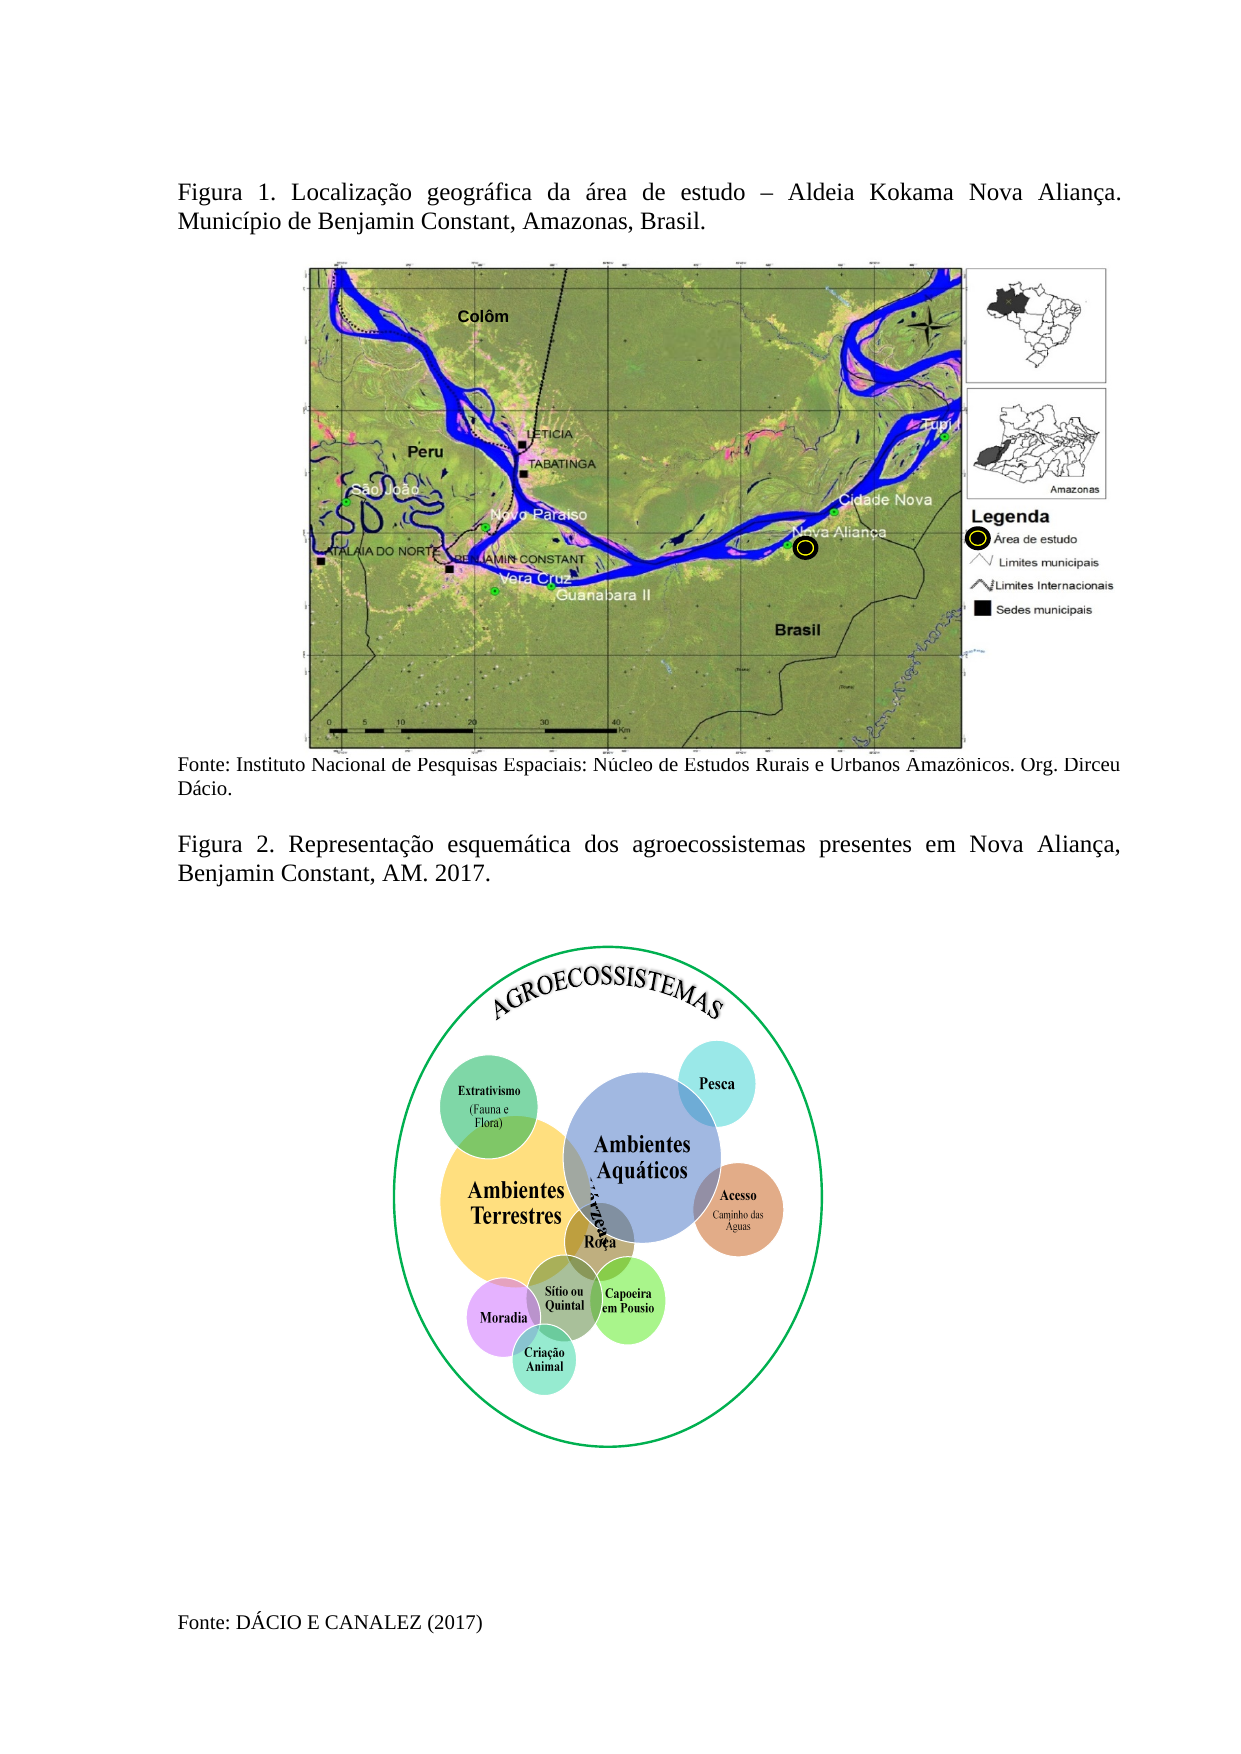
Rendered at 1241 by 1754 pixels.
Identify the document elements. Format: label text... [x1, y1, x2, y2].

text Fonte: Instituto Nacional de Pesquisas Espaciais: Núcleo de Estudos Rurais e Urbanos Amazônicos. Org. Dirceu Dácio. [177, 752, 1122, 800]
text Figura 1. Localização geográfica da área de estudo – Aldeia Kokama Nova Aliança. Município de Benjamin Constant, Amazonas, Brasil. [177, 177, 1122, 235]
text Fonte: DÁCIO E CANALEZ (2017) [177, 1609, 1122, 1634]
text Figura 2. Representação esquemática dos agroecossistemas presentes em Nova Aliança, Benjamin Constant, AM. 2017. [177, 829, 1122, 887]
picture [302, 253, 1115, 758]
